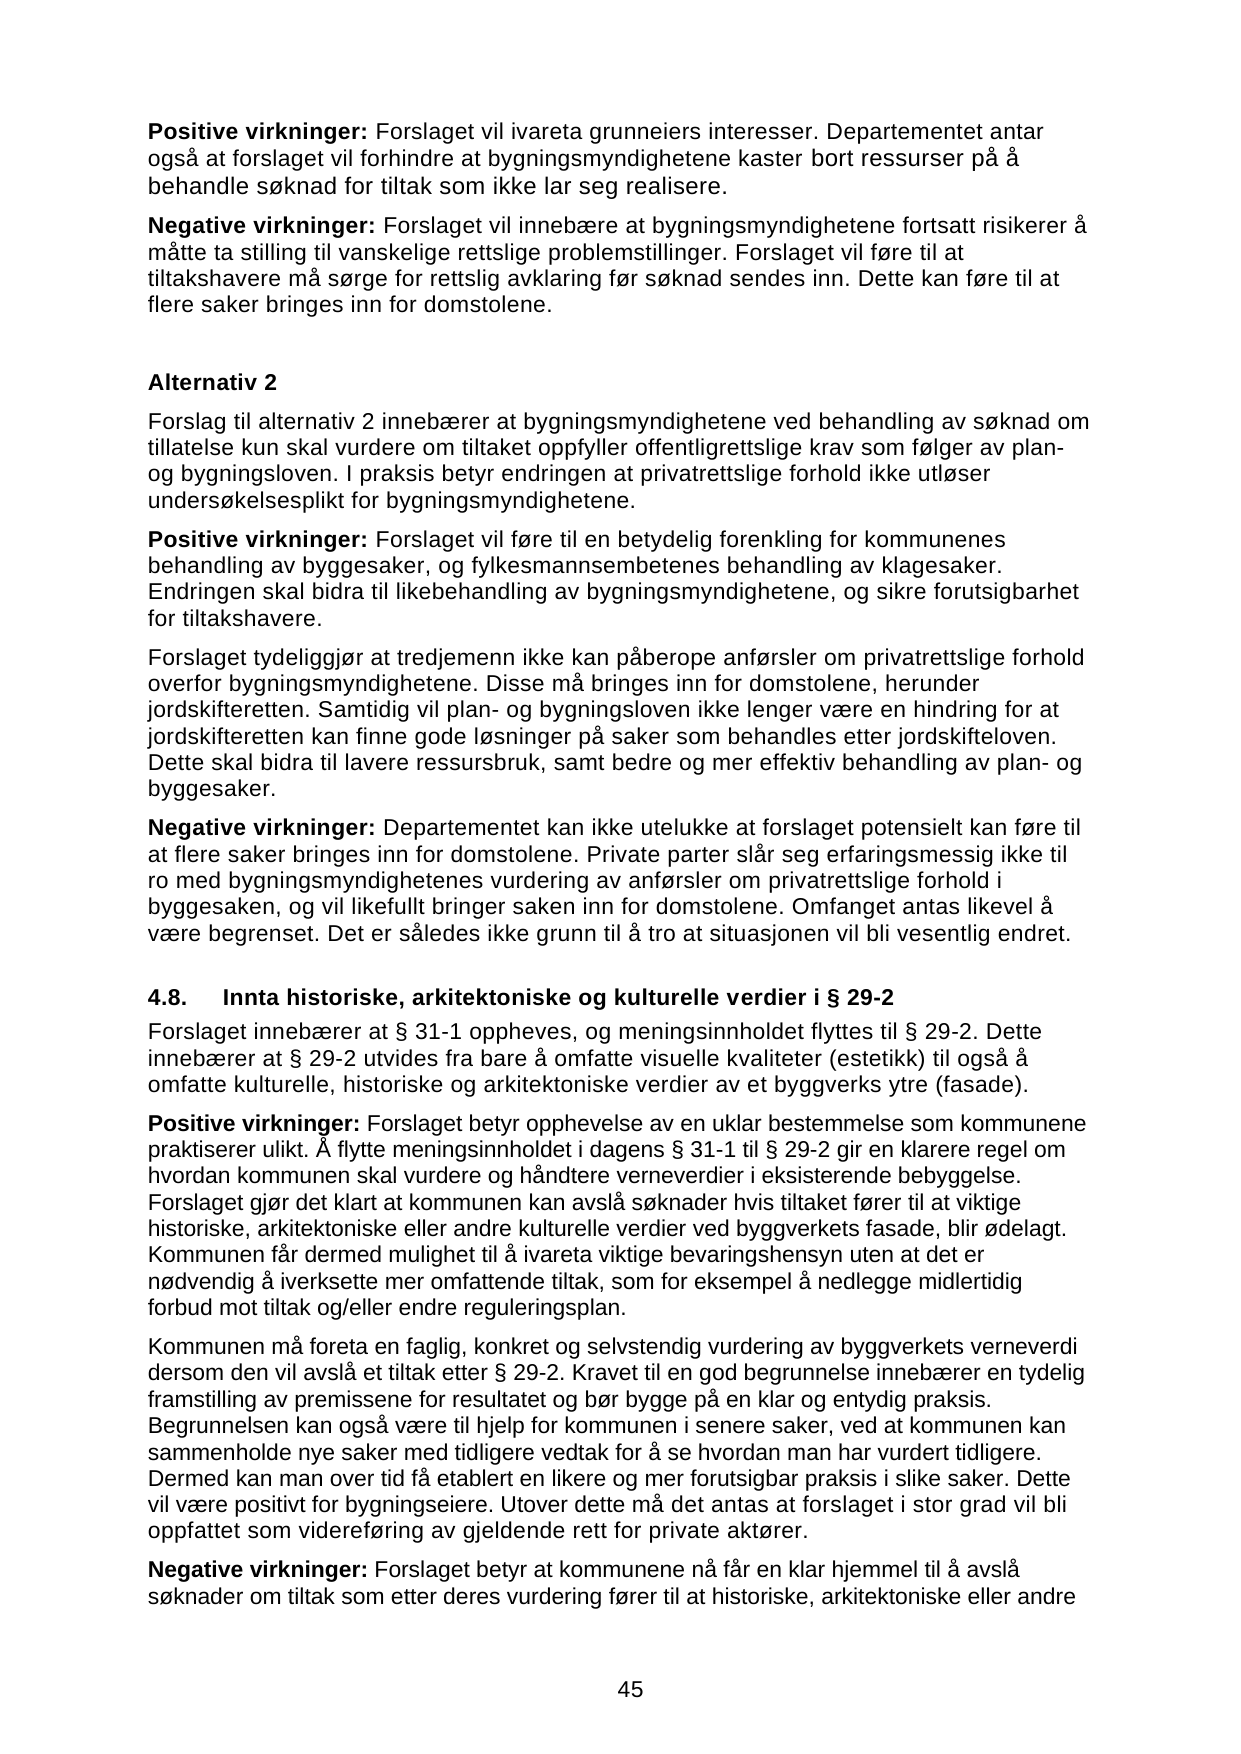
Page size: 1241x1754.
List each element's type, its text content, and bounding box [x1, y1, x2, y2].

text Positive virkninger: Forslaget betyr opphevelse av en uklar bestemmelse som kommunene praktiserer ulikt. Å flytte meningsinnholdet i dagens § 31-1 til § 29-2 gir en klarere regel om hvordan kommunen skal vurdere og håndtere verneverdier i eksisterende bebyggelse. Forslaget gjør det klart at kommunen kan avslå søknader hvis tiltaket fører til at viktige historiske, arkitektoniske eller andre kulturelle verdier ved byggverkets fasade, blir ødelagt. Kommunen får dermed mulighet til å ivareta viktige bevaringshensyn uten at det er nødvendig å iverksette mer omfattende tiltak, som for eksempel å nedlegge midlertidig forbud mot tiltak og/eller endre reguleringsplan. [148, 1110, 1093, 1321]
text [148, 1556, 1093, 1609]
text Negative virkninger: Departementet kan ikke utelukke at forslaget potensielt kan føre til at flere saker bringes inn for domstolene. Private parter slår seg erfaringsmessig ikke til ro med bygningsmyndighetenes vurdering av anførsler om privatrettslige forhold i byggesaken, og vil likefullt bringer saken inn for domstolene. Omfanget antas likevel å være begrenset. Det er således ikke grunn til å tro at situasjonen vil bli vesentlig endret. [148, 814, 1093, 946]
text Forslag til alternativ 2 innebærer at bygningsmyndighetene ved behandling av søknad om tillatelse kun skal vurdere om tiltaket oppfyller offentligrettslige krav som følger av plan- og bygningsloven. I praksis betyr endringen at privatrettslige forhold ikke utløser undersøkelsesplikt for bygningsmyndighetene. [148, 408, 1093, 513]
text Positive virkninger: Forslaget vil føre til en betydelig forenkling for kommunenes behandling av byggesaker, og fylkesmannsembetenes behandling av klagesaker. Endringen skal bidra til likebehandling av bygningsmyndighetene, og sikre forutsigbarhet for tiltakshavere. [148, 526, 1093, 631]
text Forslaget innebærer at § 31-1 oppheves, og meningsinnholdet flyttes til § 29-2. Dette innebærer at § 29-2 utvides fra bare å omfatte visuelle kvaliteter (estetikk) til også å omfatte kulturelle, historiske og arkitektoniske verdier av et byggverks ytre (fasade). [148, 1018, 1093, 1097]
text Kommunen må foreta en faglig, konkret og selvstendig vurdering av byggverkets verneverdi dersom den vil avslå et tiltak etter § 29-2. Kravet til en god begrunnelse innebærer en tydelig framstilling av premissene for resultatet og bør bygge på en klar og entydig praksis. Begrunnelsen kan også være til hjelp for kommunen i senere saker, ved at kommunen kan sammenholde nye saker med tidligere vedtak for å se hvordan man har vurdert tidligere. Dermed kan man over tid få etablert en likere og mer forutsigbar praksis i slike saker. Dette vil være positivt for bygningseiere. Utover dette må det antas at forslaget i stor grad vil bli oppfattet som videreføring av gjeldende rett for private aktører. [148, 1333, 1093, 1544]
text Positive virkninger: Forslaget vil ivareta grunneiers interesser. Departementet antar også at forslaget vil forhindre at bygningsmyndighetene kaster bort ressurser på å behandle søknad for tiltak som ikke lar seg realisere. [148, 118, 1093, 199]
text Forslaget tydeliggjør at tredjemenn ikke kan påberope anførsler om privatrettslige forhold overfor bygningsmyndighetene. Disse må bringes inn for domstolene, herunder jordskifteretten. Samtidig vil plan- og bygningsloven ikke lenger være en hindring for at jordskifteretten kan finne gode løsninger på saker som behandles etter jordskifteloven. Dette skal bidra til lavere ressursbruk, samt bedre og mer effektiv behandling av plan- og byggesaker. [148, 643, 1093, 802]
subtitle Innta historiske, arkitektoniske og kulturelle verdier i § 29-2 [148, 983, 1093, 1010]
text Negative virkninger: Forslaget vil innebære at bygningsmyndighetene fortsatt risikerer å måtte ta stilling til vanskelige rettslige problemstillinger. Forslaget vil føre til at tiltakshavere må sørge for rettslig avklaring før søknad sendes inn. Dette kan føre til at flere saker bringes inn for domstolene. [148, 212, 1093, 317]
text Alternativ 2 [148, 369, 1093, 395]
